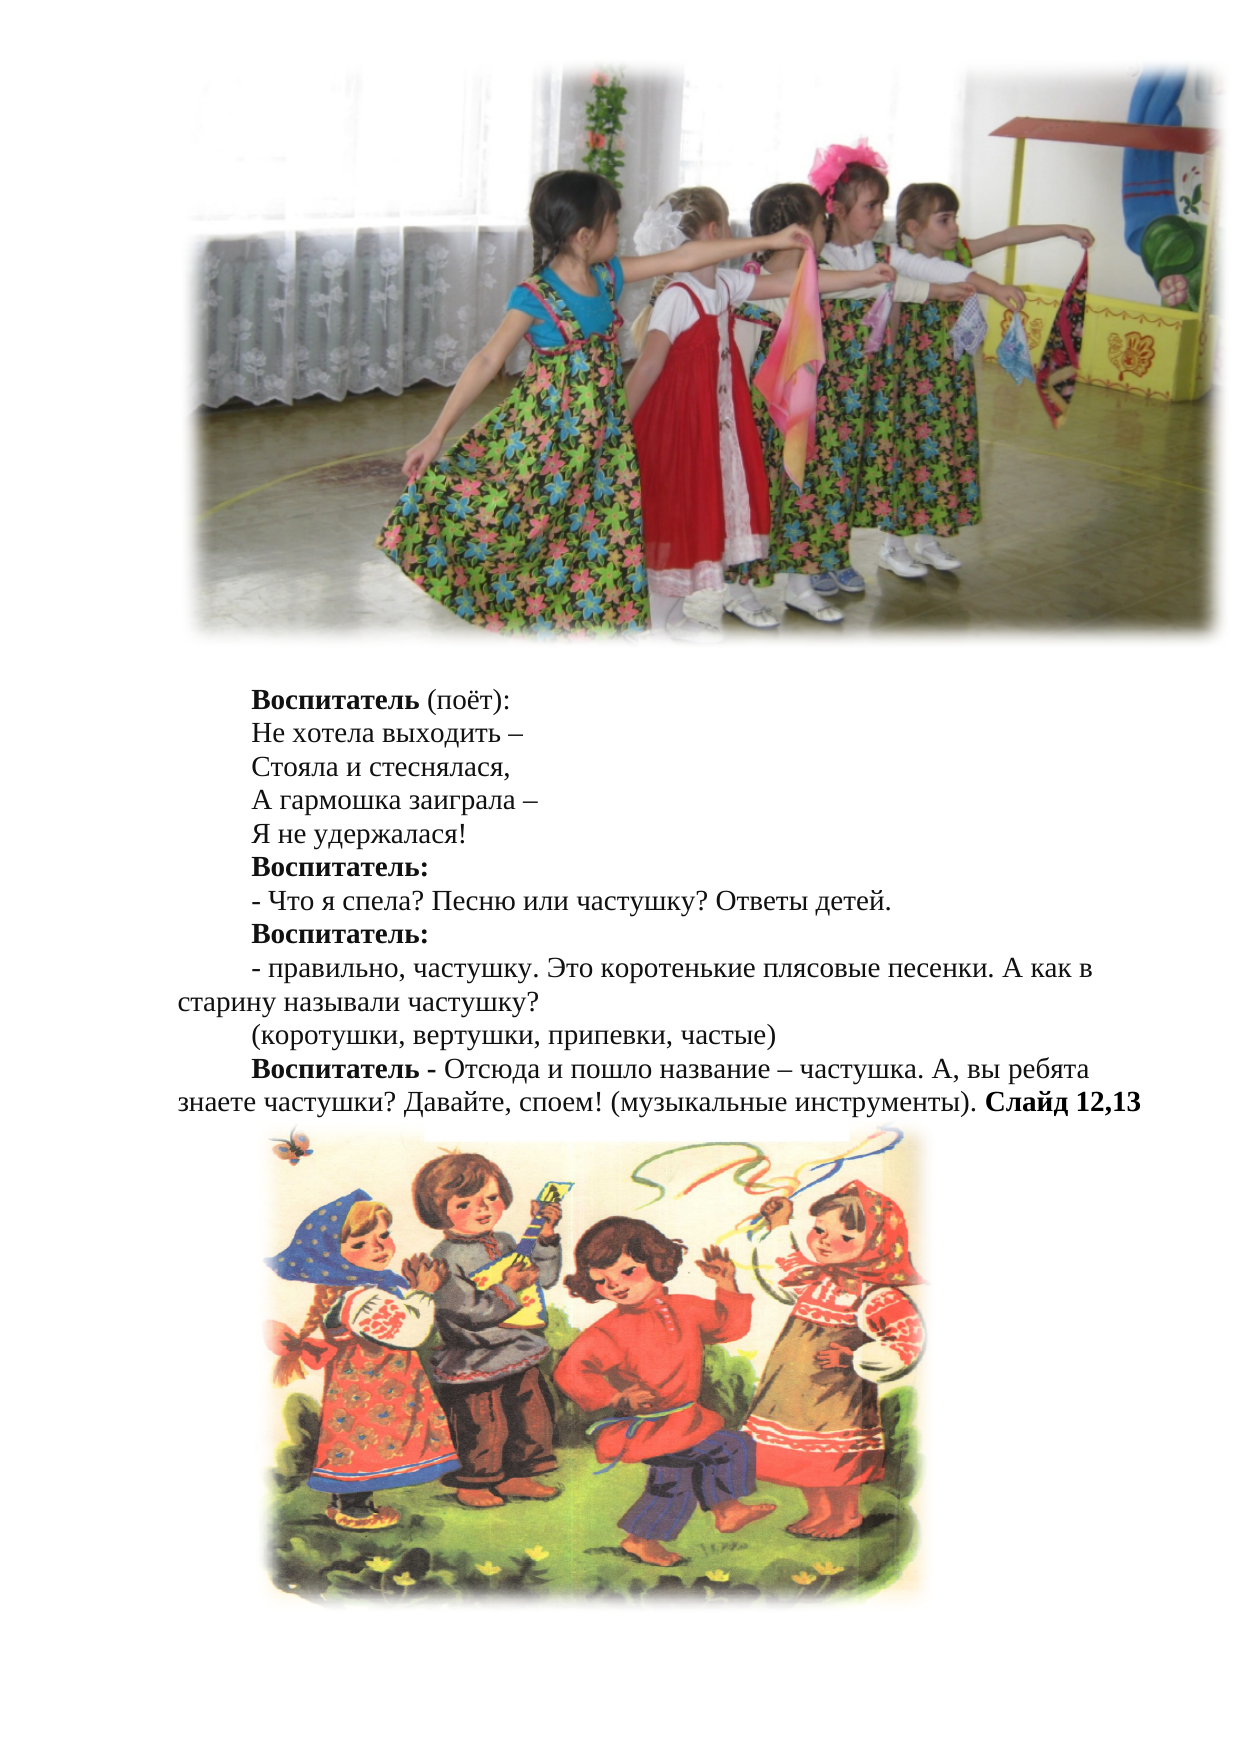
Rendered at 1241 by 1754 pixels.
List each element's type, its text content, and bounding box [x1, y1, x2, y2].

text Воспитатель: [177, 849, 1152, 883]
text А гармошка заиграла – [177, 782, 1152, 816]
text Воспитатель - Отсюда и пошло название – частушка. А, вы ребята знаете частушки? Давайте, споем! (музыкальные инструменты). Слайд 12,13 [177, 1051, 1152, 1118]
text Не хотела выходить – [177, 715, 1152, 749]
picture [284, 1147, 907, 1584]
text - Что я спела? Песню или частушку? Ответы детей. [177, 883, 1152, 917]
text (коротушки, вертушки, припевки, частые) [177, 1017, 1152, 1051]
text Я не удержалася! [177, 816, 1152, 849]
picture [209, 87, 1201, 620]
text - правильно, частушку. Это коротенькие плясовые песенки. А как в старину называли частушку? [177, 950, 1152, 1017]
text Воспитатель: [177, 917, 1152, 950]
text Стояла и стеснялася, [177, 749, 1152, 782]
text Воспитатель (поёт): [177, 682, 1152, 715]
